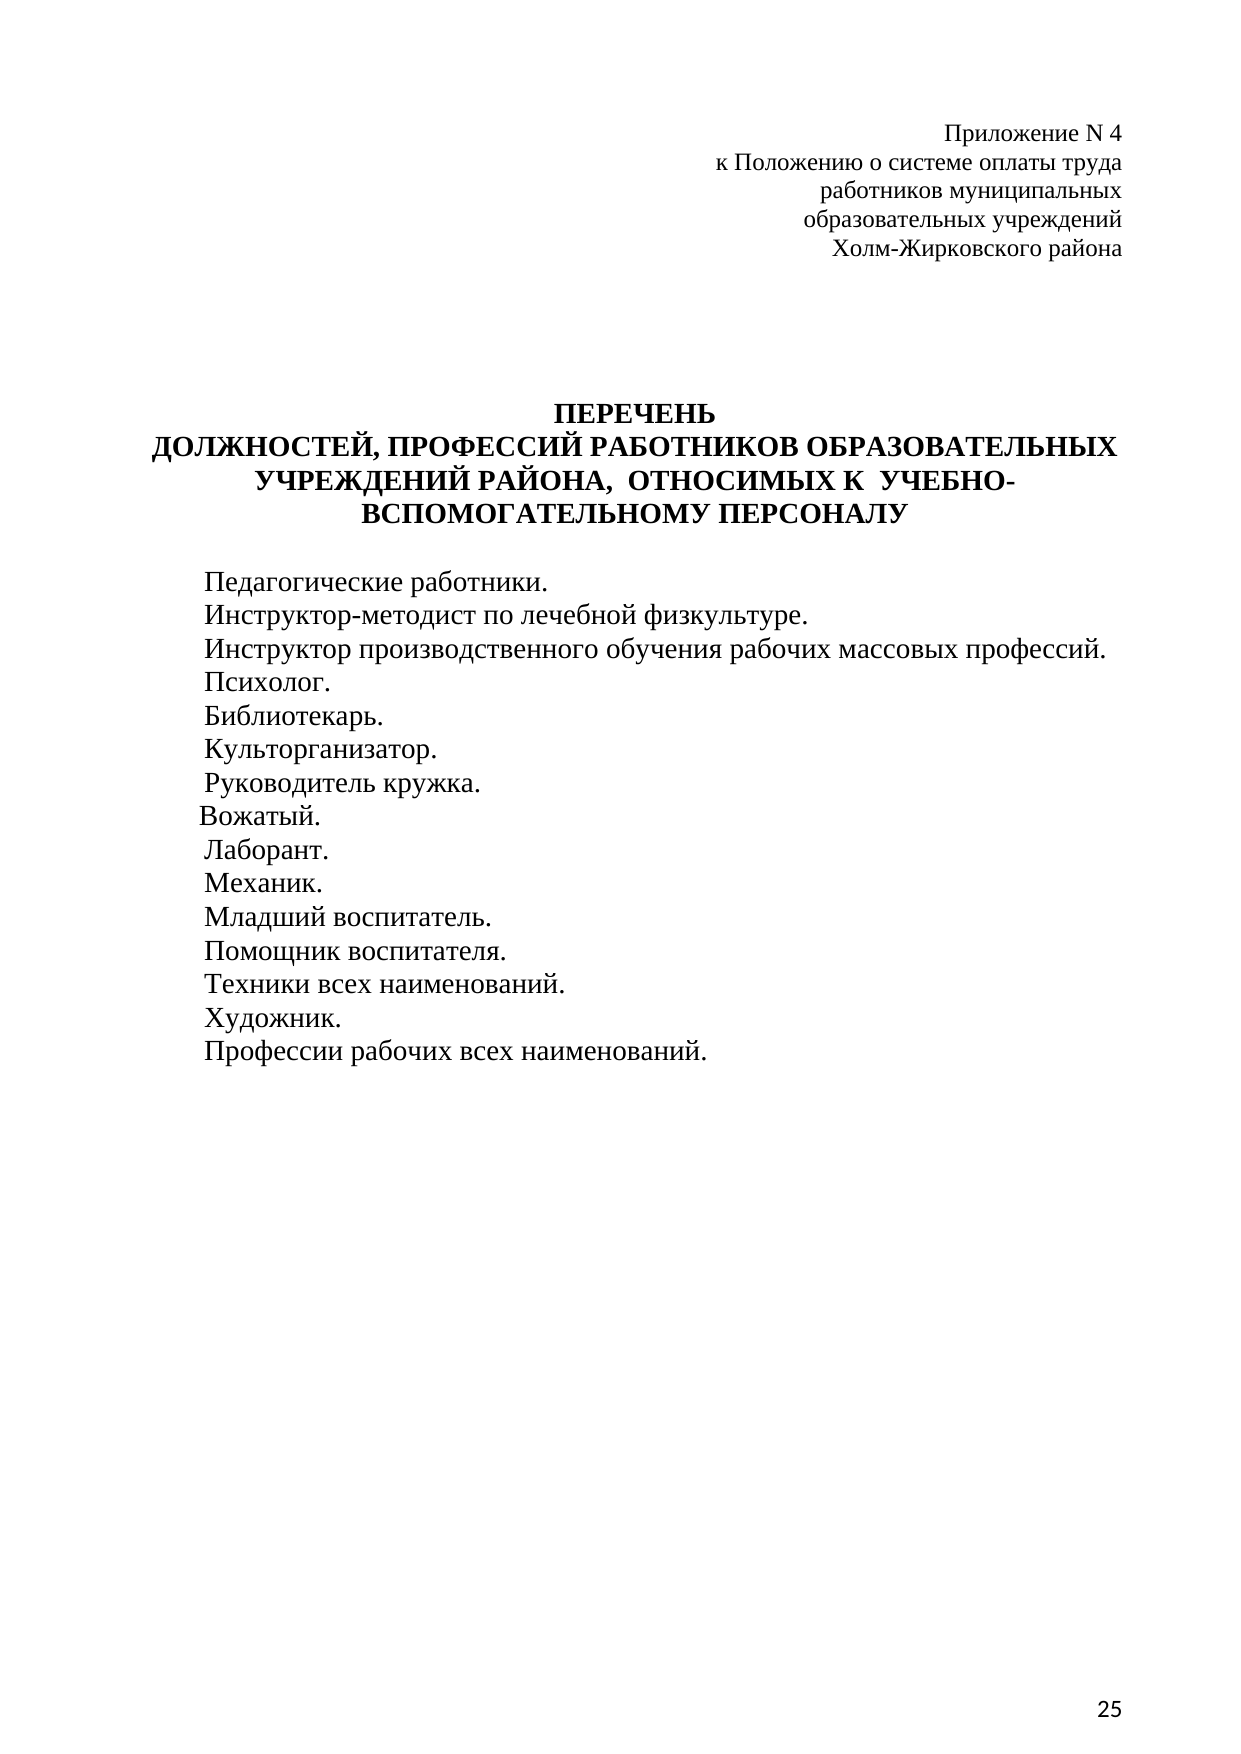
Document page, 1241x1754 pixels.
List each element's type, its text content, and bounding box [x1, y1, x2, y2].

text к Положению о системе оплаты труда [148, 147, 1122, 176]
title ПЕРЕЧЕНЬ [148, 396, 1122, 429]
text Вожатый. [148, 798, 1122, 832]
title ДОЛЖНОСТЕЙ, ПРОФЕССИЙ РАБОТНИКОВ ОБРАЗОВАТЕЛЬНЫХ УЧРЕЖДЕНИЙ РАЙОНА, ОТНОСИМЫХ К УЧЕБНО-ВСПОМОГАТЕЛЬНОМУ ПЕРСОНАЛУ [148, 429, 1122, 530]
text Культорганизатор. [148, 731, 1122, 765]
text образовательных учреждений [148, 204, 1122, 233]
text Педагогические работники. [148, 564, 1122, 597]
text Механик. [148, 866, 1122, 899]
text Помощник воспитателя. [148, 933, 1122, 966]
text Инструктор производственного обучения рабочих массовых профессий. [148, 631, 1122, 664]
text Профессии рабочих всех наименований. [148, 1033, 1122, 1067]
text Художник. [148, 1000, 1122, 1033]
text Приложение N 4 [148, 118, 1122, 147]
text работников муниципальных [148, 176, 1122, 204]
text Техники всех наименований. [148, 966, 1122, 1000]
text Младший воспитатель. [148, 899, 1122, 933]
text Инструктор-методист по лечебной физкультуре. [148, 597, 1122, 631]
text Руководитель кружка. [148, 765, 1122, 798]
text Библиотекарь. [148, 698, 1122, 731]
text Психолог. [148, 664, 1122, 698]
text Лаборант. [148, 832, 1122, 866]
text Холм-Жирковского района [148, 233, 1122, 262]
